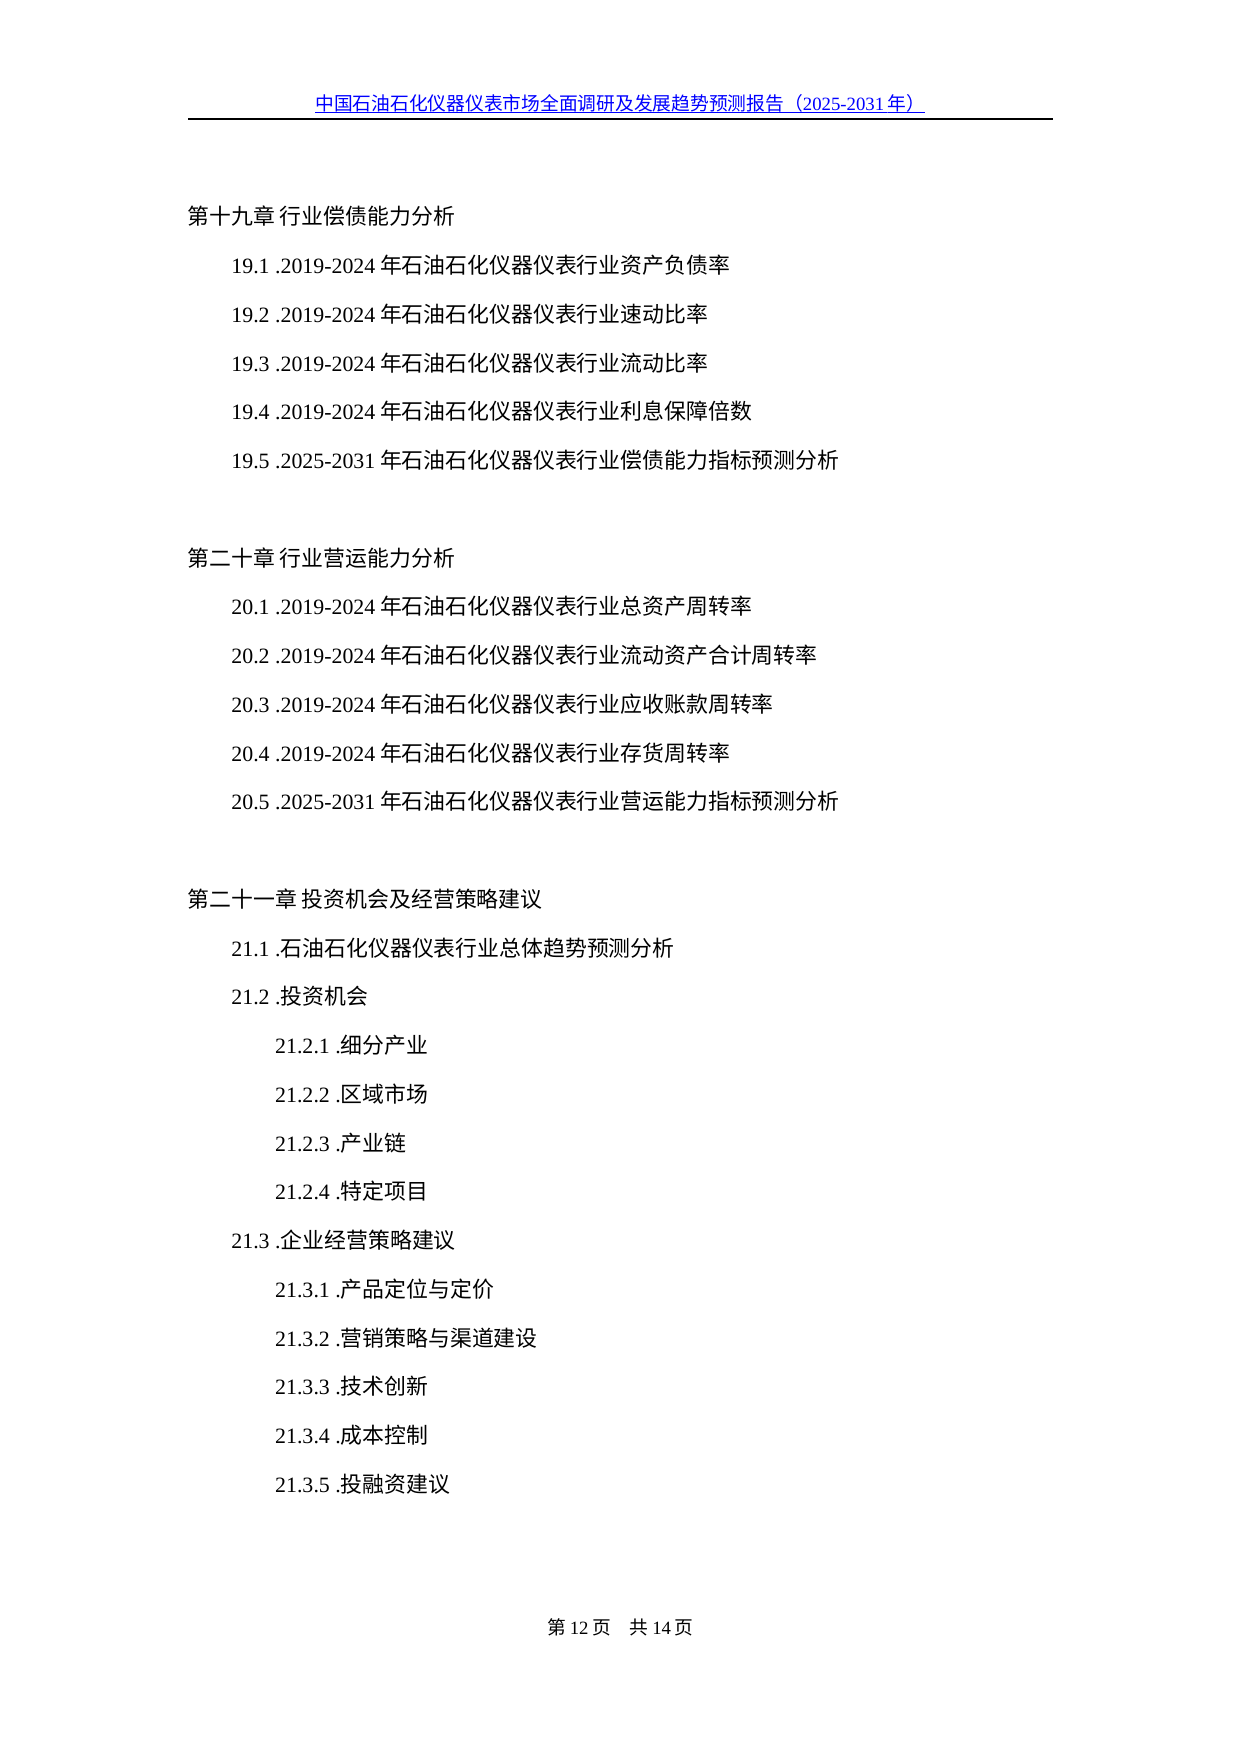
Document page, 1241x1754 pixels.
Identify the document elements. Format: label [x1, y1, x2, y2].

text [187, 150, 1053, 1499]
